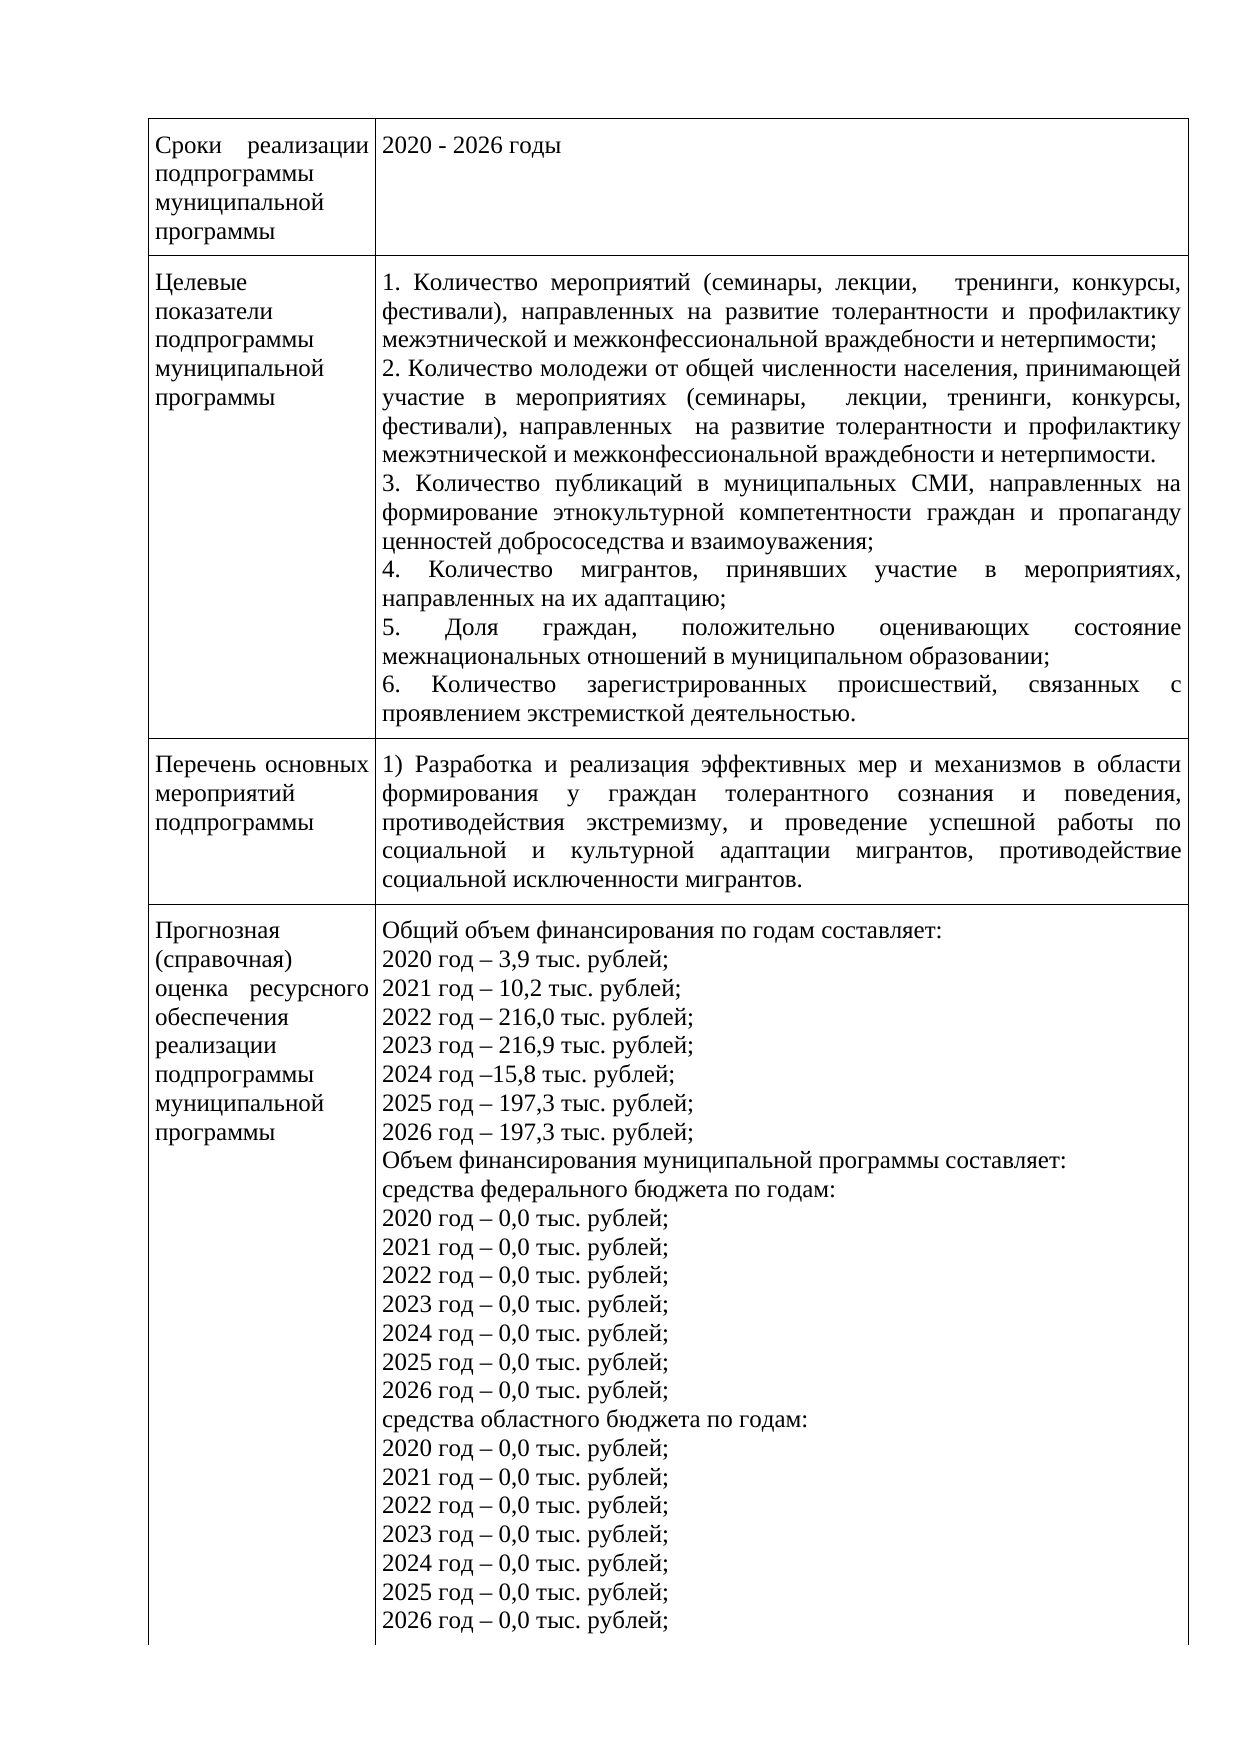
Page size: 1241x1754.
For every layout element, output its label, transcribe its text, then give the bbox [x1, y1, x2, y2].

table_cell 2020 - 2026 годы [376, 119, 1188, 255]
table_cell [376, 905, 1188, 1645]
table_cell Сроки реализации подпрограммы муниципальной программы [149, 119, 375, 255]
table_cell 1. Количество мероприятий (семинары, лекции, тренинги, конкурсы, фестивали), направленных на развитие толерантности и профилактику межэтнической и межконфессиональной враждебности и нетерпимости; 2. Количество молодежи от общей численности населения, принимающей участие в мероприятиях (семинары, лекции, тренинги, конкурсы, фестивали), направленных на развитие толерантности и профилактику межэтнической и межконфессиональной враждебности и нетерпимости. 3. Количество публикаций в муниципальных СМИ, направленных на формирование этнокультурной компетентности граждан и пропаганду ценностей добрососедства и взаимоуважения; 4. Количество мигрантов, принявших участие в мероприятиях, направленных на их адаптацию; 5. Доля граждан, положительно оценивающих состояние межнациональных отношений в муниципальном образовании; 6. Количество зарегистрированных происшествий, связанных с проявлением экстремисткой деятельностью. [376, 256, 1188, 738]
table_cell Перечень основных мероприятий подпрограммы [149, 739, 375, 904]
table_cell Целевые показатели подпрограммы муниципальной программы [149, 256, 375, 738]
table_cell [149, 905, 375, 1645]
table_cell 1) Разработка и реализация эффективных мер и механизмов в области формирования у граждан толерантного сознания и поведения, противодействия экстремизму, и проведение успешной работы по социальной и культурной адаптации мигрантов, противодействие социальной исключенности мигрантов. [376, 739, 1188, 904]
